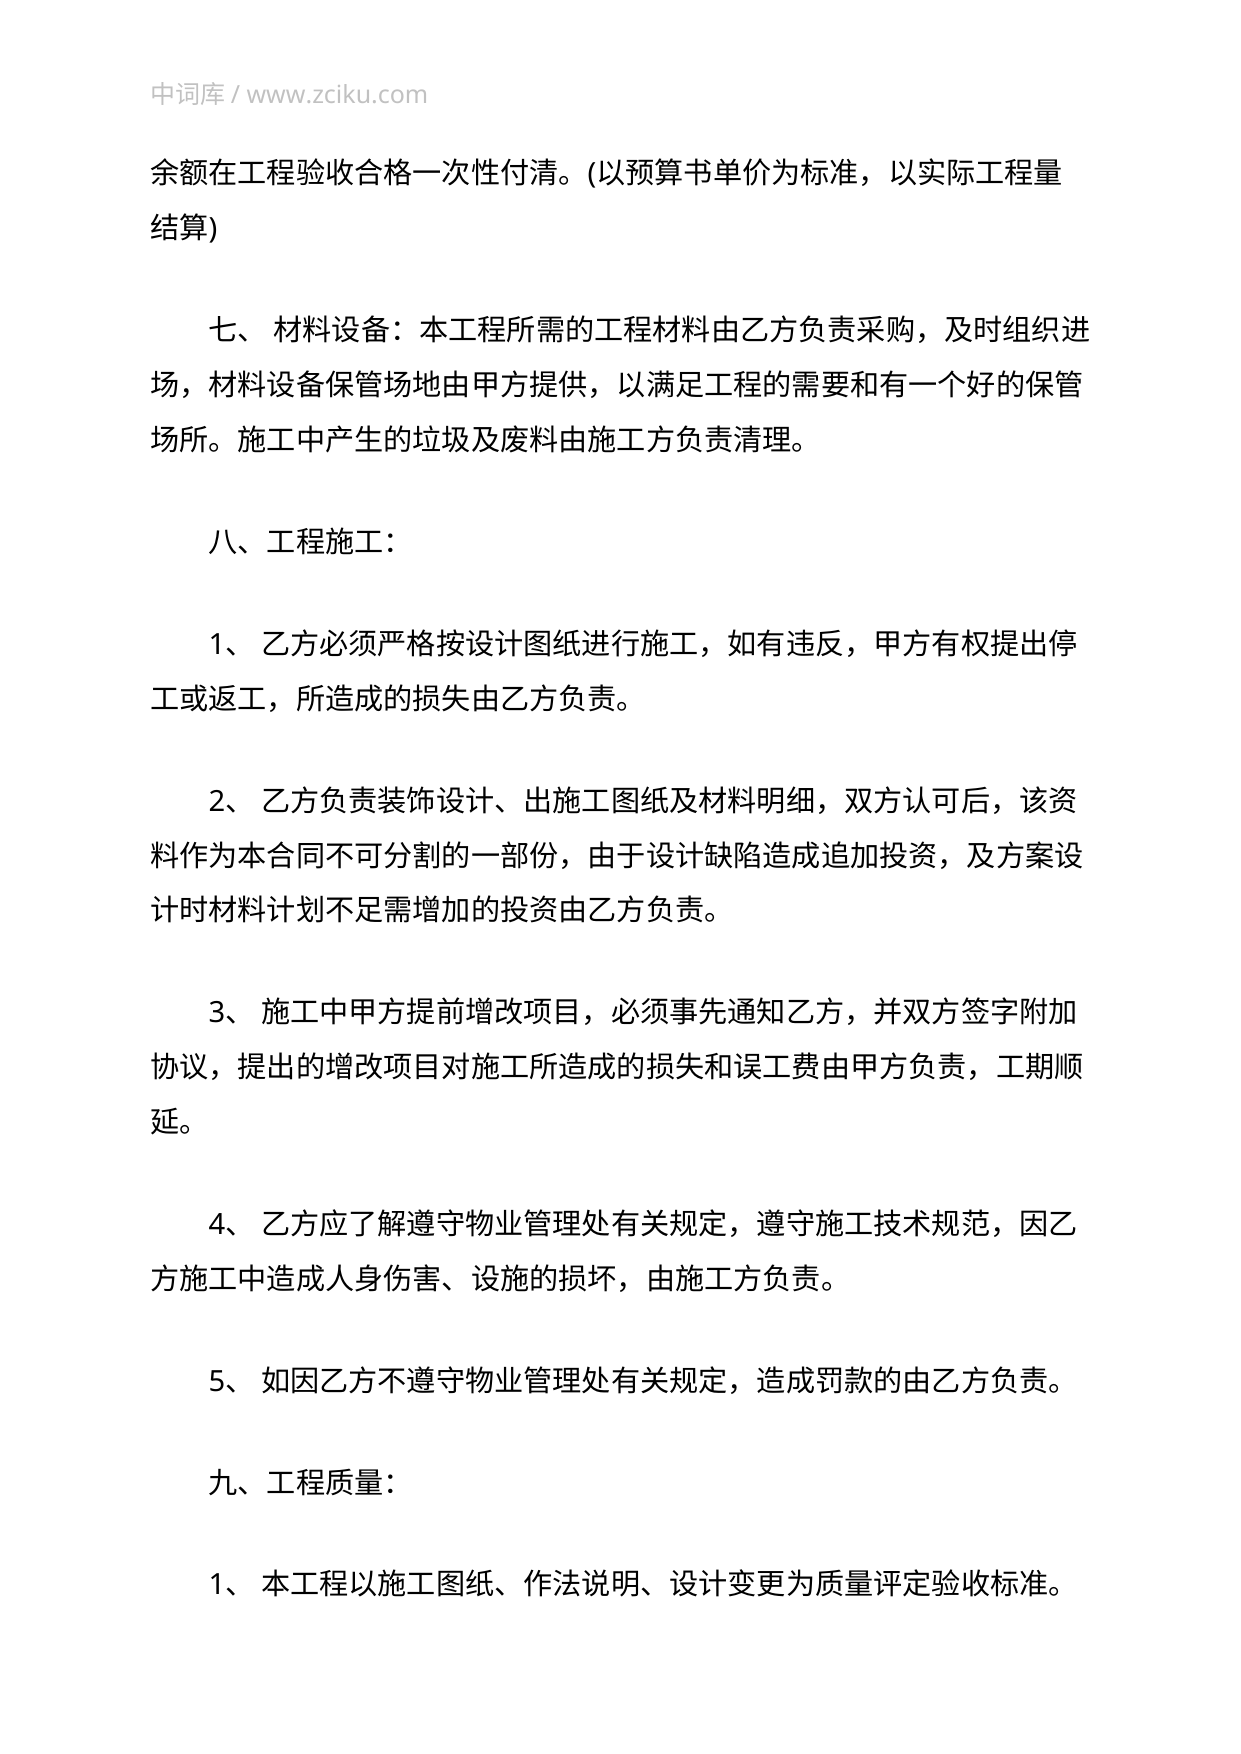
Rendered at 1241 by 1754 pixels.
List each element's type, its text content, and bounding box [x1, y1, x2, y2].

text 4、 乙方应了解遵守物业管理处有关规定，遵守施工技术规范，因乙方施工中造成人身伤害、设施的损坏，由施工方负责。 [150, 1200, 1090, 1298]
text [150, 150, 1090, 247]
text 1、 乙方必须严格按设计图纸进行施工，如有违反，甲方有权提出停工或返工，所造成的损失由乙方负责。 [150, 620, 1090, 718]
text 2、 乙方负责装饰设计、出施工图纸及材料明细，双方认可后，该资料作为本合同不可分割的一部份，由于设计缺陷造成追加投资，及方案设计时材料计划不足需增加的投资由乙方负责。 [150, 777, 1090, 929]
text 1、 本工程以施工图纸、作法说明、设计变更为质量评定验收标准。 [150, 1561, 1090, 1603]
text 七、 材料设备：本工程所需的工程材料由乙方负责采购，及时组织进场，材料设备保管场地由甲方提供，以满足工程的需要和有一个好的保管场所。施工中产生的垃圾及废料由施工方负责清理。 [150, 307, 1090, 459]
text 5、 如因乙方不遵守物业管理处有关规定，造成罚款的由乙方负责。 [150, 1357, 1090, 1399]
text 八、工程施工： [150, 518, 1090, 561]
text 九、工程质量： [150, 1459, 1090, 1501]
text 3、 施工中甲方提前增改项目，必须事先通知乙方，并双方签字附加协议，提出的增改项目对施工所造成的损失和误工费由甲方负责，工期顺延。 [150, 989, 1090, 1141]
